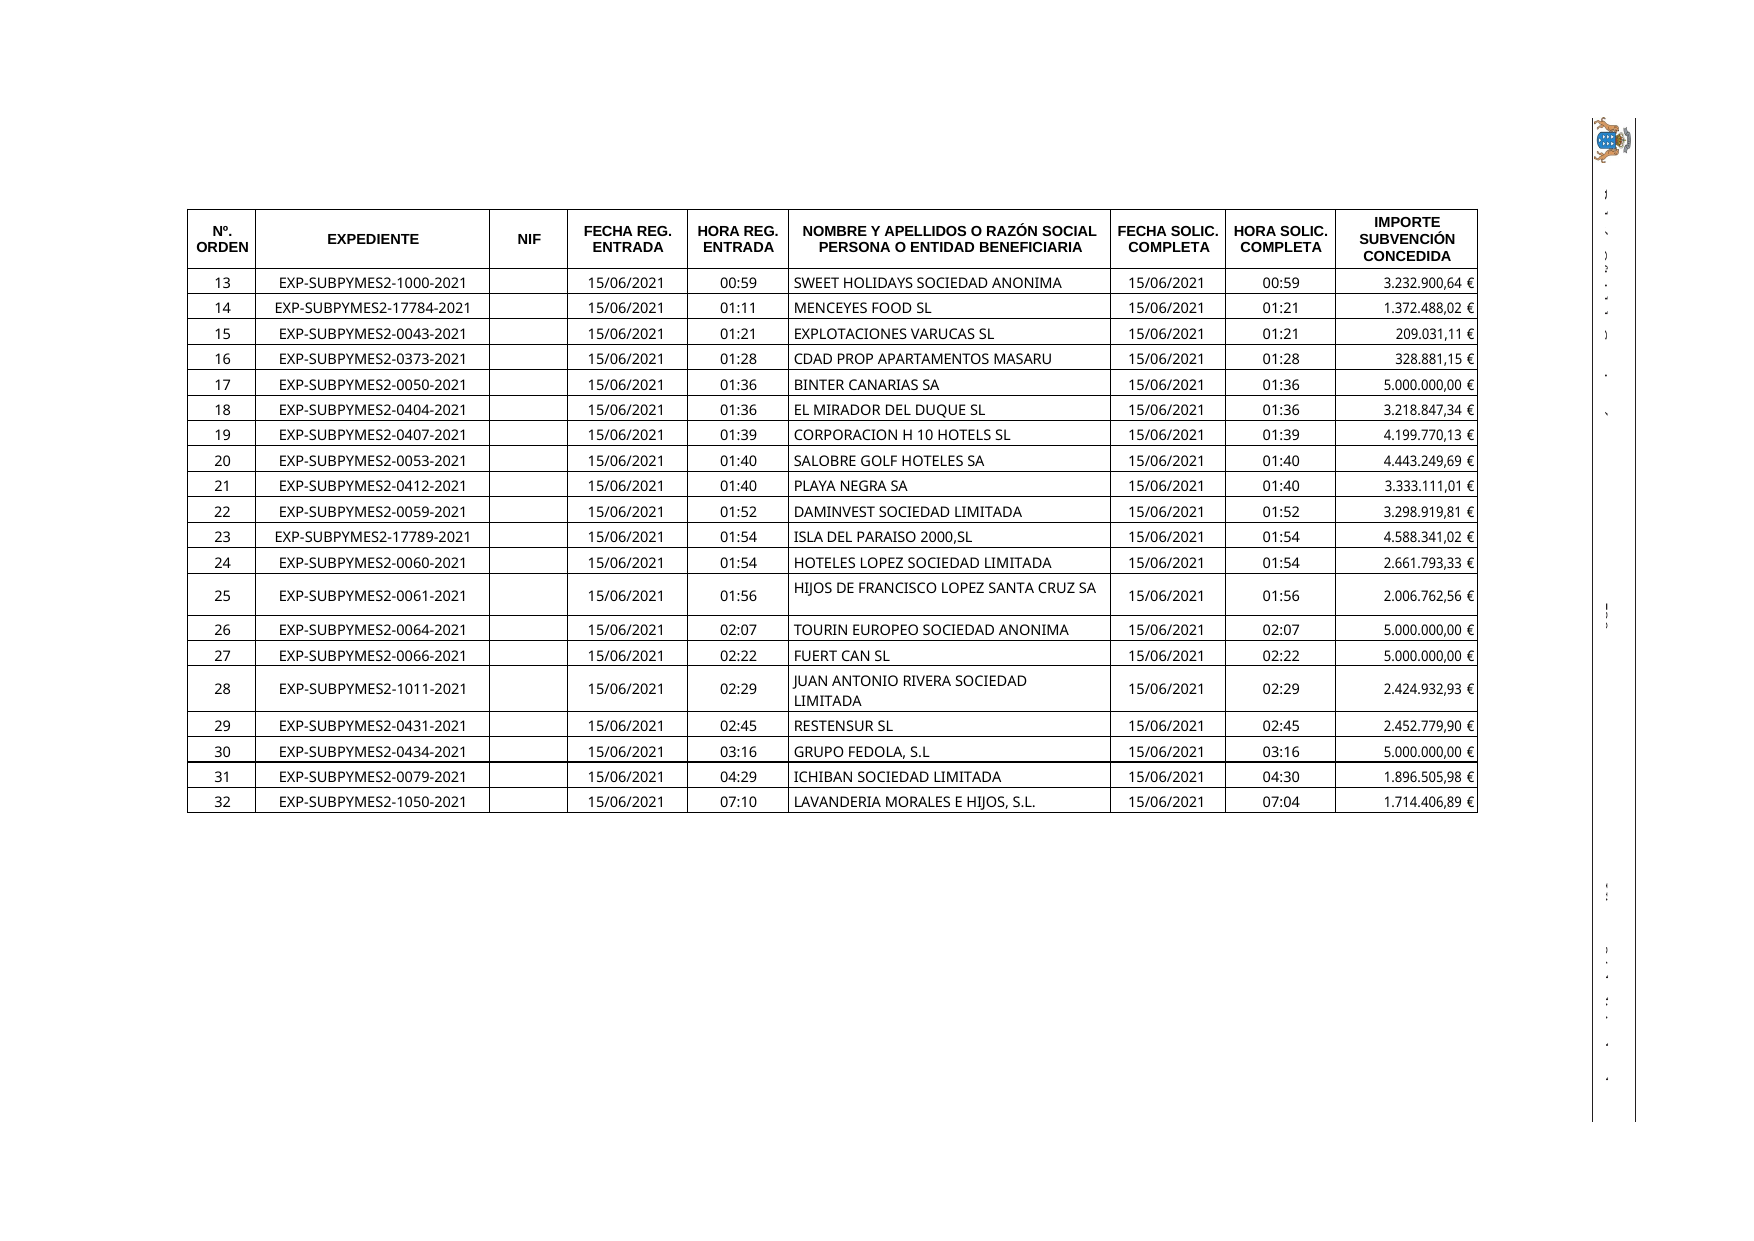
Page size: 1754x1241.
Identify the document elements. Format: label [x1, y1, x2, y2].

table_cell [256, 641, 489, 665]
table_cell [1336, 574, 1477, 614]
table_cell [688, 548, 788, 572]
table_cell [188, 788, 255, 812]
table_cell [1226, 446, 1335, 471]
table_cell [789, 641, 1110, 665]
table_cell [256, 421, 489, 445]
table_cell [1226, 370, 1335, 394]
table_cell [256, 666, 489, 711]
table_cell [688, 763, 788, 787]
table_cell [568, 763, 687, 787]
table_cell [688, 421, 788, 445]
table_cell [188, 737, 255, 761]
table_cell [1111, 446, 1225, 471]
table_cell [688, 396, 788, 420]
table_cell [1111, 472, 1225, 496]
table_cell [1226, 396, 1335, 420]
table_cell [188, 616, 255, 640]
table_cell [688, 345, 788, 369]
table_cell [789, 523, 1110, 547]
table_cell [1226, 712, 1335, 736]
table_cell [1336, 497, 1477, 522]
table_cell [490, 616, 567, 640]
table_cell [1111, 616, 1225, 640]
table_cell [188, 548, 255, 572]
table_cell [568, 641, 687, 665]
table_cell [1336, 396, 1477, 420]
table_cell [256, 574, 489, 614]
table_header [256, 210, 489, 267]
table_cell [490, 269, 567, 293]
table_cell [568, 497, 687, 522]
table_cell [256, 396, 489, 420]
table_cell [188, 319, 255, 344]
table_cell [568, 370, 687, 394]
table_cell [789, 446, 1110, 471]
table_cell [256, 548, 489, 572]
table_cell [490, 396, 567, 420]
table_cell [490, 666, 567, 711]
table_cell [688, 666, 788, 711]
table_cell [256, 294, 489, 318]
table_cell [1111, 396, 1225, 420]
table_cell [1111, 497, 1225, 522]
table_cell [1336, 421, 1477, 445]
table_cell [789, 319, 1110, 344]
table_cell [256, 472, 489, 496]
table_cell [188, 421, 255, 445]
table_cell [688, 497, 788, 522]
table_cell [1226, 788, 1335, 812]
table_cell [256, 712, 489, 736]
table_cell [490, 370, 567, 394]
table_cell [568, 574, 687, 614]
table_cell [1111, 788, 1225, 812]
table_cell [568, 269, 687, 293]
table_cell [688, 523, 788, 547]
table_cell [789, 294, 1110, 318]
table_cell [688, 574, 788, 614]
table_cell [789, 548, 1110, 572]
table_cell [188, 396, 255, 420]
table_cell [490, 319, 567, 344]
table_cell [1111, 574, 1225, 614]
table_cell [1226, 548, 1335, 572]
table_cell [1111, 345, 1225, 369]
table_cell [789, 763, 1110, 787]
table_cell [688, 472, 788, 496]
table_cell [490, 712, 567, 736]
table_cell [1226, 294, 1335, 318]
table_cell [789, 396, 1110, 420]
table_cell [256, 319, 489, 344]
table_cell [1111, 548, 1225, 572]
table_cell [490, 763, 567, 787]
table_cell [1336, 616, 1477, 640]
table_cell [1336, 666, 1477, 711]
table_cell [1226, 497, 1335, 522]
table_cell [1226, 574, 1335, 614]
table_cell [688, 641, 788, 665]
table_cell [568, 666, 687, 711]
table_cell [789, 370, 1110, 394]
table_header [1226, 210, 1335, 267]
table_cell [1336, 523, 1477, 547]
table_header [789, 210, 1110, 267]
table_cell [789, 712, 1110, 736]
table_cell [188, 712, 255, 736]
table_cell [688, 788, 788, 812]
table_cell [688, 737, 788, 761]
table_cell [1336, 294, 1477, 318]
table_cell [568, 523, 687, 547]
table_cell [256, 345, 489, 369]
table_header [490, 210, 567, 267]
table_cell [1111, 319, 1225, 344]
picture [1594, 117, 1631, 163]
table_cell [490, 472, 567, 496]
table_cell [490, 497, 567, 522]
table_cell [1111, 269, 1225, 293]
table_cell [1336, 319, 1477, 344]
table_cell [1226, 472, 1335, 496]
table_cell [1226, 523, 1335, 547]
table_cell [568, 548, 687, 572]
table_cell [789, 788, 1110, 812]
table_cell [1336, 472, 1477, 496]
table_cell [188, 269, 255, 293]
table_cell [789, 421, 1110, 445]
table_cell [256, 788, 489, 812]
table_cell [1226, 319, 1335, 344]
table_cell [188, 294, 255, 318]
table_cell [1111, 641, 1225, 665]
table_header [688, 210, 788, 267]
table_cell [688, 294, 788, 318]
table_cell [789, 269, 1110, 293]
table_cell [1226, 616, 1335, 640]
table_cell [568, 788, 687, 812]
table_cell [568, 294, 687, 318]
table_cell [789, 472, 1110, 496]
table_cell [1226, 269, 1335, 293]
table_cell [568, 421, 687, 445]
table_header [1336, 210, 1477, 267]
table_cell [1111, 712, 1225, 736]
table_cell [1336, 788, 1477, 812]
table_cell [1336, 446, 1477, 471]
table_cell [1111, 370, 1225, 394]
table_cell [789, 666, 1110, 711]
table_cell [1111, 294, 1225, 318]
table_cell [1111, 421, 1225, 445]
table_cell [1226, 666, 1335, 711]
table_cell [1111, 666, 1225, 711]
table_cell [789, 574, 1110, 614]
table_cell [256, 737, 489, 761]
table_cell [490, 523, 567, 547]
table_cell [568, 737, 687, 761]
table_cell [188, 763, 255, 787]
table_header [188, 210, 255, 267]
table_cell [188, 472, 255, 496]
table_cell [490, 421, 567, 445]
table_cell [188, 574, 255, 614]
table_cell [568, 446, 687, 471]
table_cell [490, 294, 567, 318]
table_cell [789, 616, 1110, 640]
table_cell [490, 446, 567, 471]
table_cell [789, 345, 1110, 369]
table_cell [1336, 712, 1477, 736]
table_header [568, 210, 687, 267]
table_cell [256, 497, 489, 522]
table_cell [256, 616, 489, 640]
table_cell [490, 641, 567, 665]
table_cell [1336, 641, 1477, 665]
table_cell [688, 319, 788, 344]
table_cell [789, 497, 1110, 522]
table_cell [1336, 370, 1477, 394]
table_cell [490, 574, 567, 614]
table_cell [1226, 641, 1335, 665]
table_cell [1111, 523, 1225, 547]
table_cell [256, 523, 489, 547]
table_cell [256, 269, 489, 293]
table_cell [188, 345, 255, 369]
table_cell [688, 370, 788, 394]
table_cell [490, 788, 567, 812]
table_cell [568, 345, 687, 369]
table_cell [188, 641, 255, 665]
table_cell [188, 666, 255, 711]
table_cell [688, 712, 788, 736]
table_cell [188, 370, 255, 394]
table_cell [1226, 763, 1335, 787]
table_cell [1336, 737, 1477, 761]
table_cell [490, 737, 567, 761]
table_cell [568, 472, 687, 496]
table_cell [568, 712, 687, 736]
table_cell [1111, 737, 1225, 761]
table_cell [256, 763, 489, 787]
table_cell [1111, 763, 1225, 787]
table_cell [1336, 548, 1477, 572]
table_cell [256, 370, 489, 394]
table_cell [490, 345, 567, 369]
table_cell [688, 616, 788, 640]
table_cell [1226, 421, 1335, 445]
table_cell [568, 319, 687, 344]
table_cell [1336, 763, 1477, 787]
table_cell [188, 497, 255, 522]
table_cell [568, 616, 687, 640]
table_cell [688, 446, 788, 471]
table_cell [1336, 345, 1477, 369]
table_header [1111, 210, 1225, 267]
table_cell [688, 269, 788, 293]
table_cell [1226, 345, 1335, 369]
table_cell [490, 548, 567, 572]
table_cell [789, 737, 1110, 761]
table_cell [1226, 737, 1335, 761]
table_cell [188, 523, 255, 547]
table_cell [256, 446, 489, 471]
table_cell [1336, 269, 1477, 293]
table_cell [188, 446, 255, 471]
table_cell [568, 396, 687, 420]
